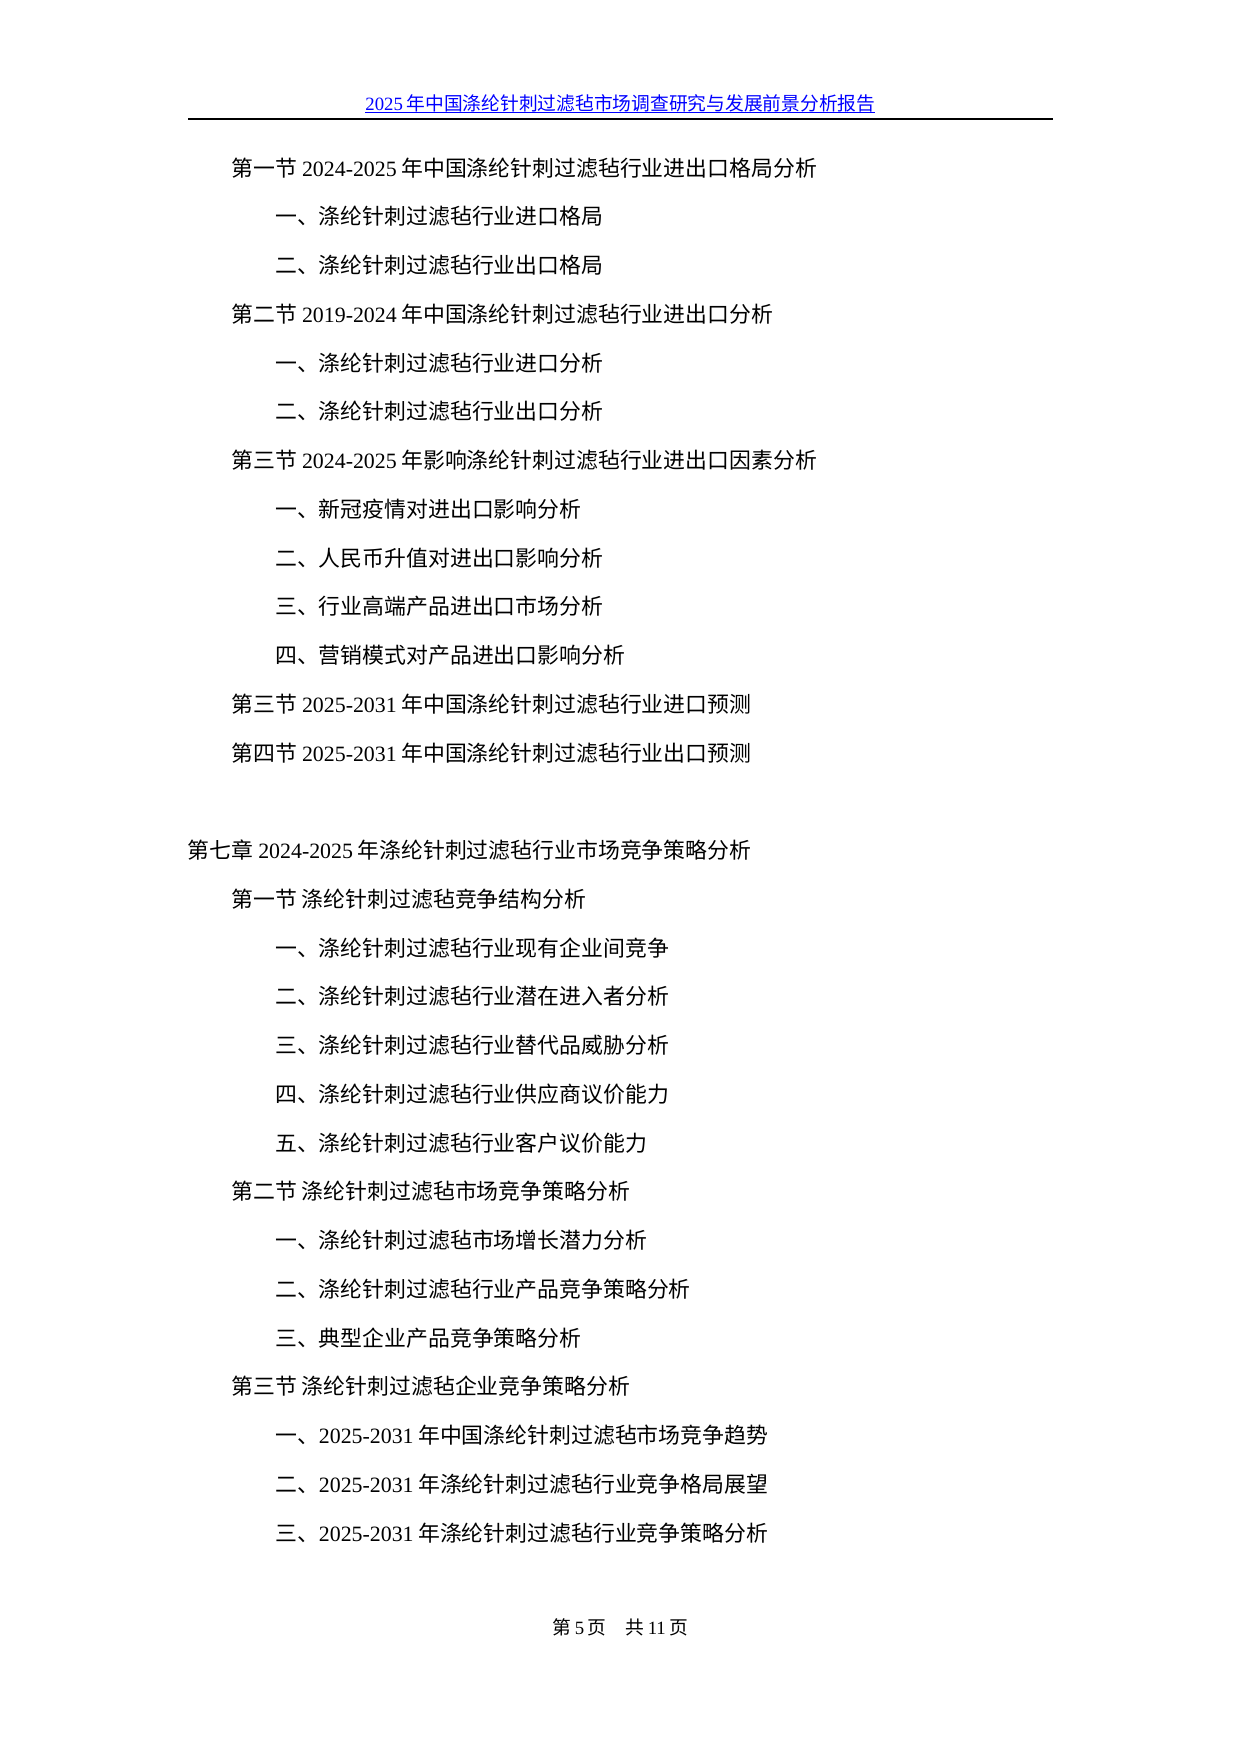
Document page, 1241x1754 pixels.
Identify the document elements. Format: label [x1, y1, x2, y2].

text [187, 150, 1053, 1548]
